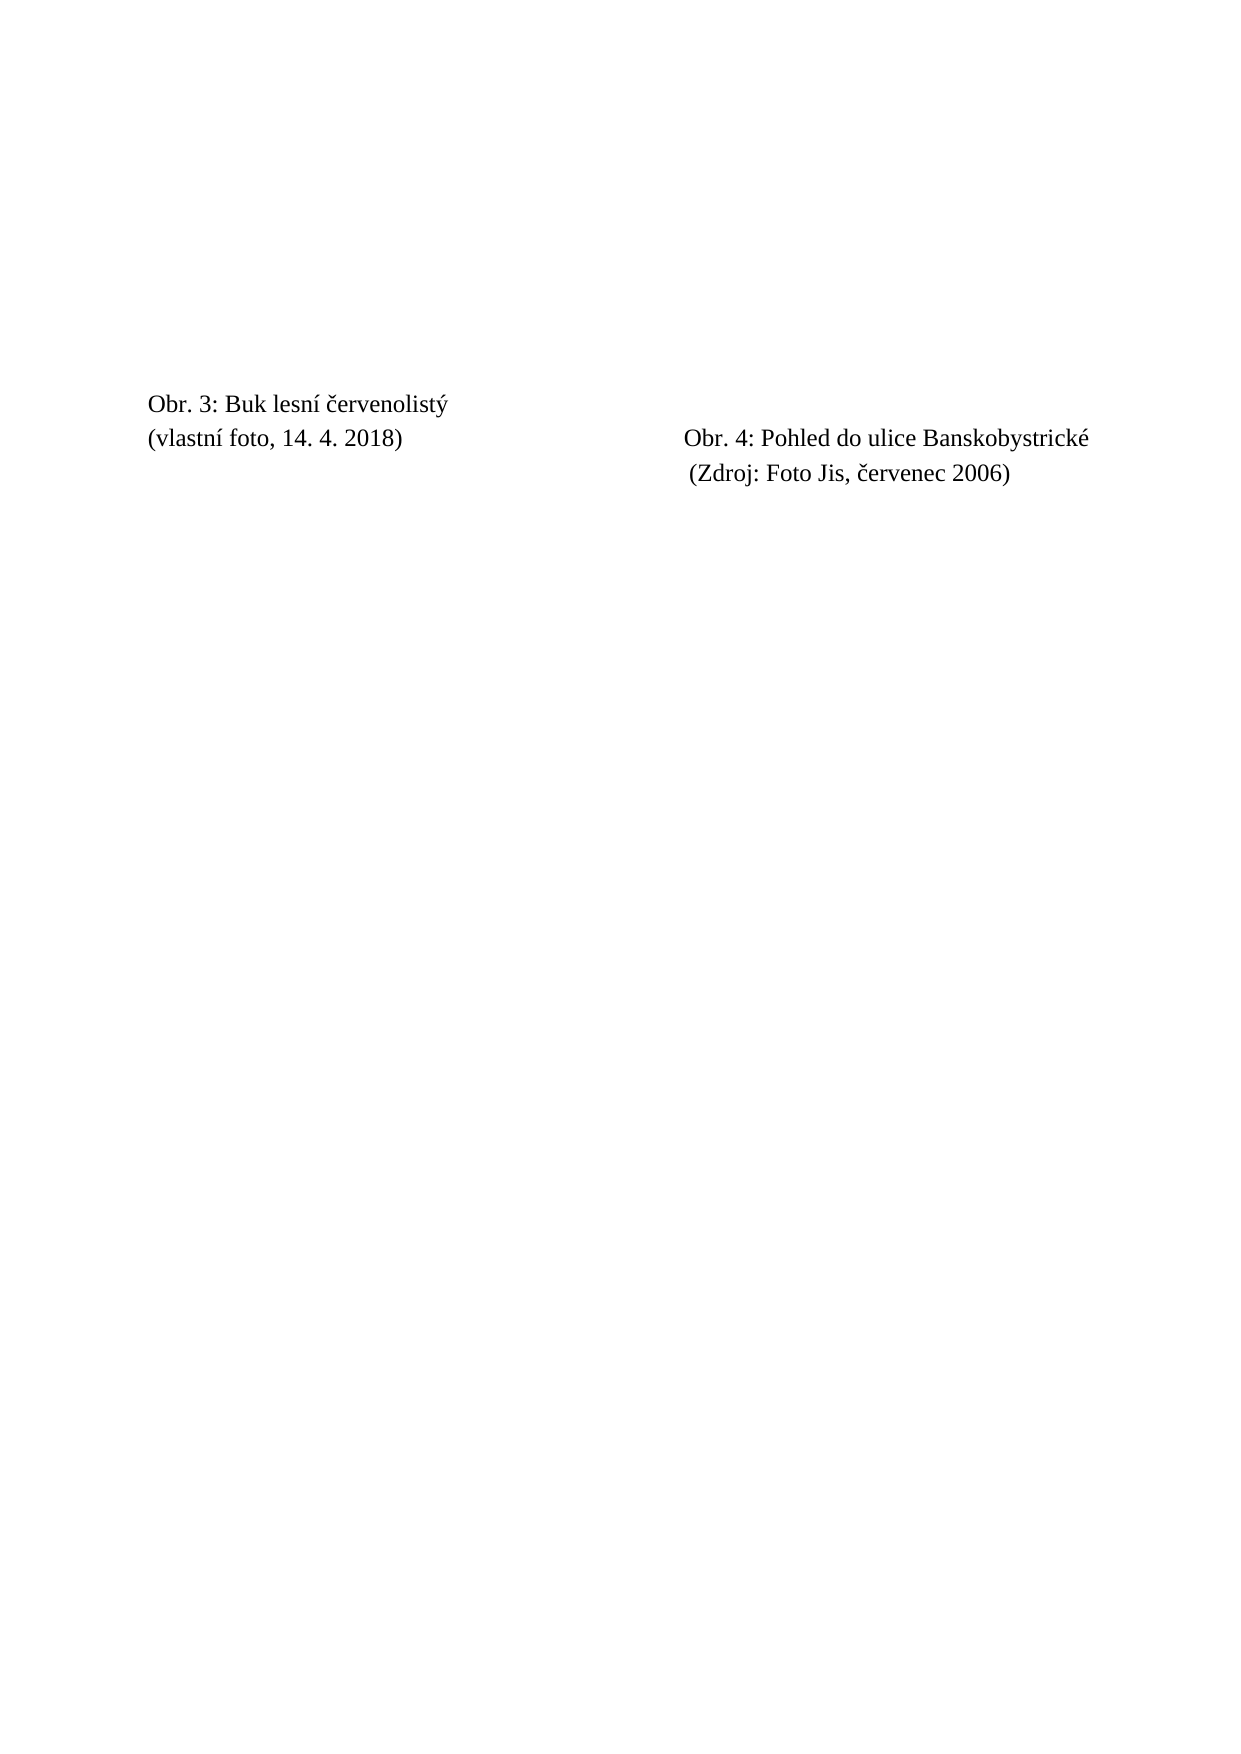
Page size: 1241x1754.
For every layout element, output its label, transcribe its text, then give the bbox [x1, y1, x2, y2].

text (Zdroj: Foto Jis, červenec 2006) [148, 458, 1093, 487]
text (vlastní foto, 14. 4. 2018) Obr. 4: Pohled do ulice Banskobystrické [148, 423, 1093, 452]
text Obr. 3: Buk lesní červenolistý [148, 389, 1093, 418]
